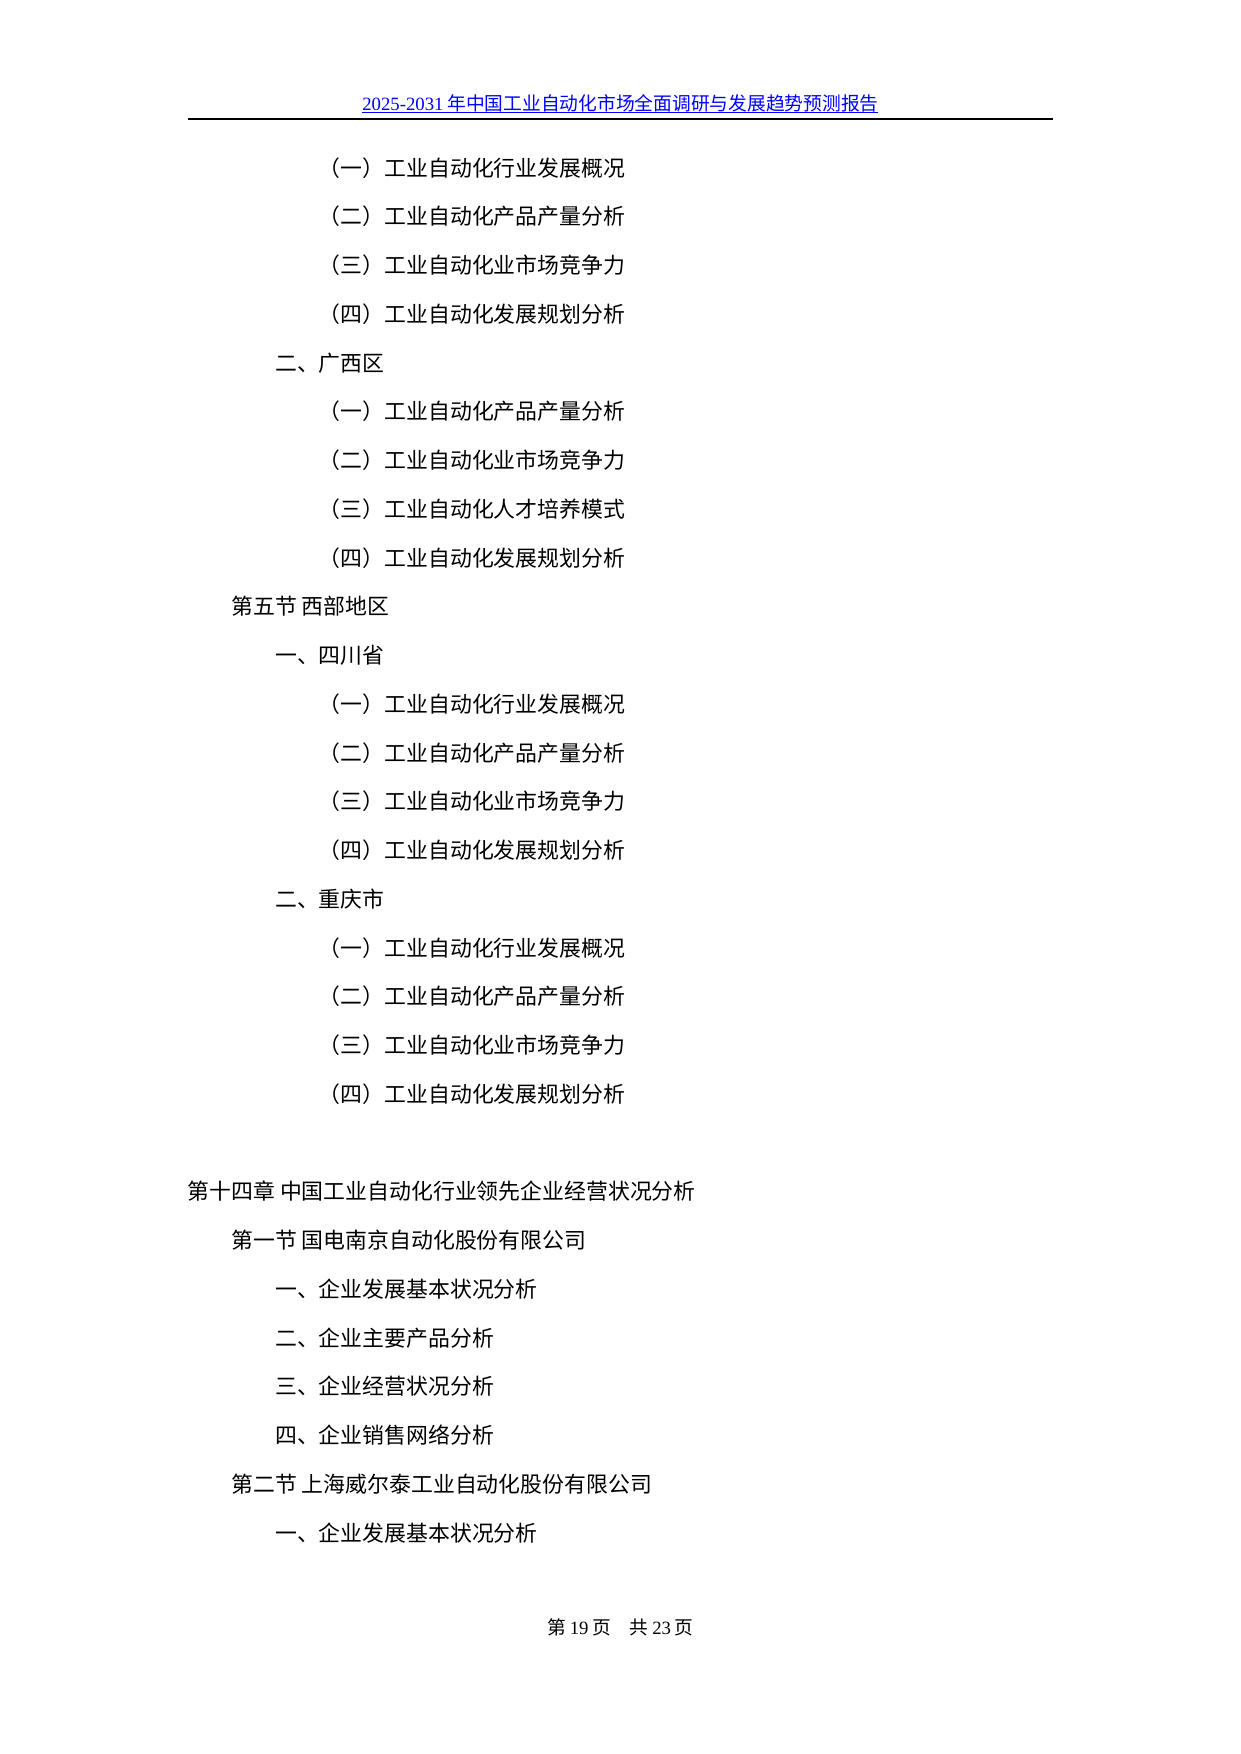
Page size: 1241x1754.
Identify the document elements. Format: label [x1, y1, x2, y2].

text [187, 150, 1053, 1548]
